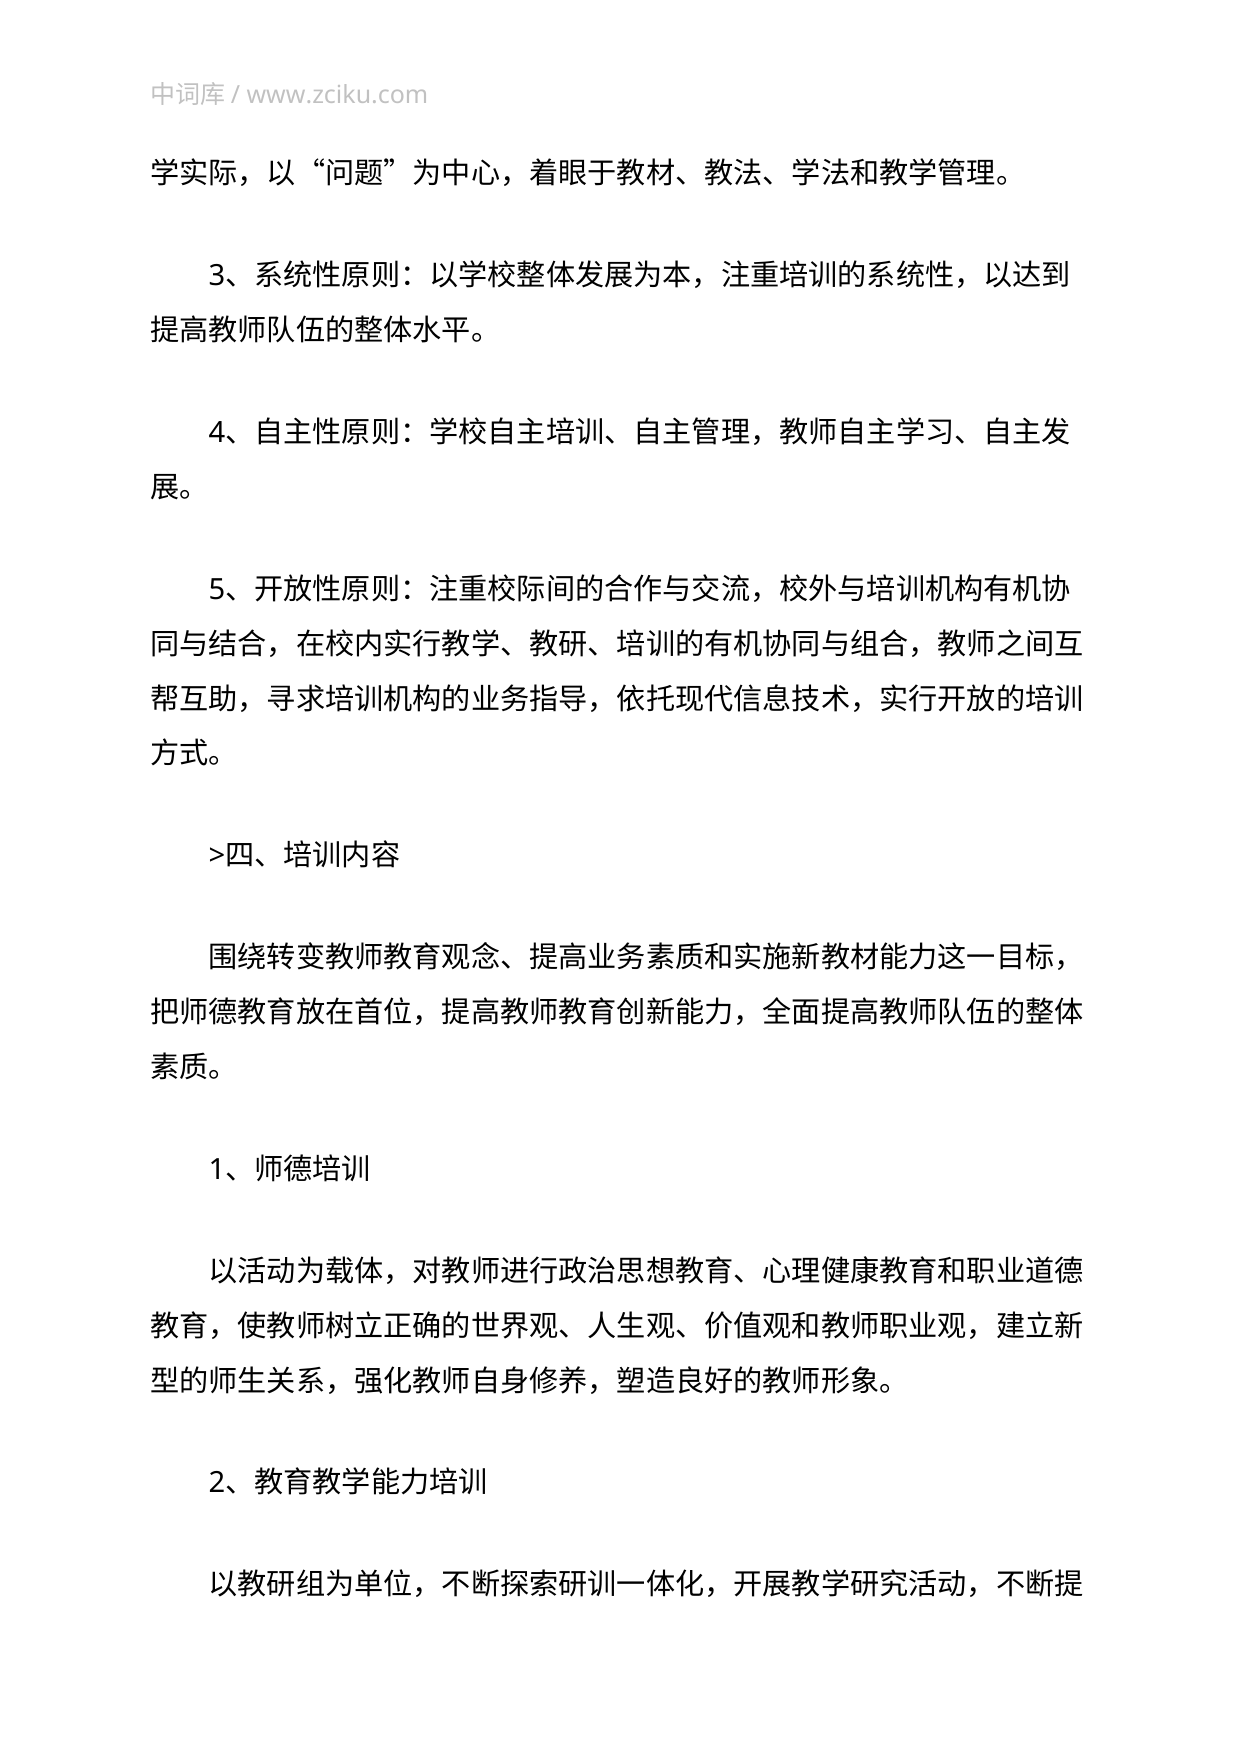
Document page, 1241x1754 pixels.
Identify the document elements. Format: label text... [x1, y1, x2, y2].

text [150, 1561, 1090, 1603]
text >四、培训内容 [150, 832, 1090, 874]
text 以活动为载体，对教师进行政治思想教育、心理健康教育和职业道德教育，使教师树立正确的世界观、人生观、价值观和教师职业观，建立新型的师生关系，强化教师自身修养，塑造良好的教师形象。 [150, 1247, 1090, 1399]
text 1、师德培训 [150, 1145, 1090, 1188]
text 5、开放性原则：注重校际间的合作与交流，校外与培训机构有机协同与结合，在校内实行教学、教研、培训的有机协同与组合，教师之间互帮互助，寻求培训机构的业务指导，依托现代信息技术，实行开放的培训方式。 [150, 565, 1090, 772]
text 2、教育教学能力培训 [150, 1459, 1090, 1501]
text 3、系统性原则：以学校整体发展为本，注重培训的系统性，以达到提高教师队伍的整体水平。 [150, 252, 1090, 349]
text 围绕转变教师教育观念、提高业务素质和实施新教材能力这一目标，把师德教育放在首位，提高教师教育创新能力，全面提高教师队伍的整体素质。 [150, 934, 1090, 1086]
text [150, 150, 1090, 192]
text 4、自主性原则：学校自主培训、自主管理，教师自主学习、自主发展。 [150, 408, 1090, 506]
